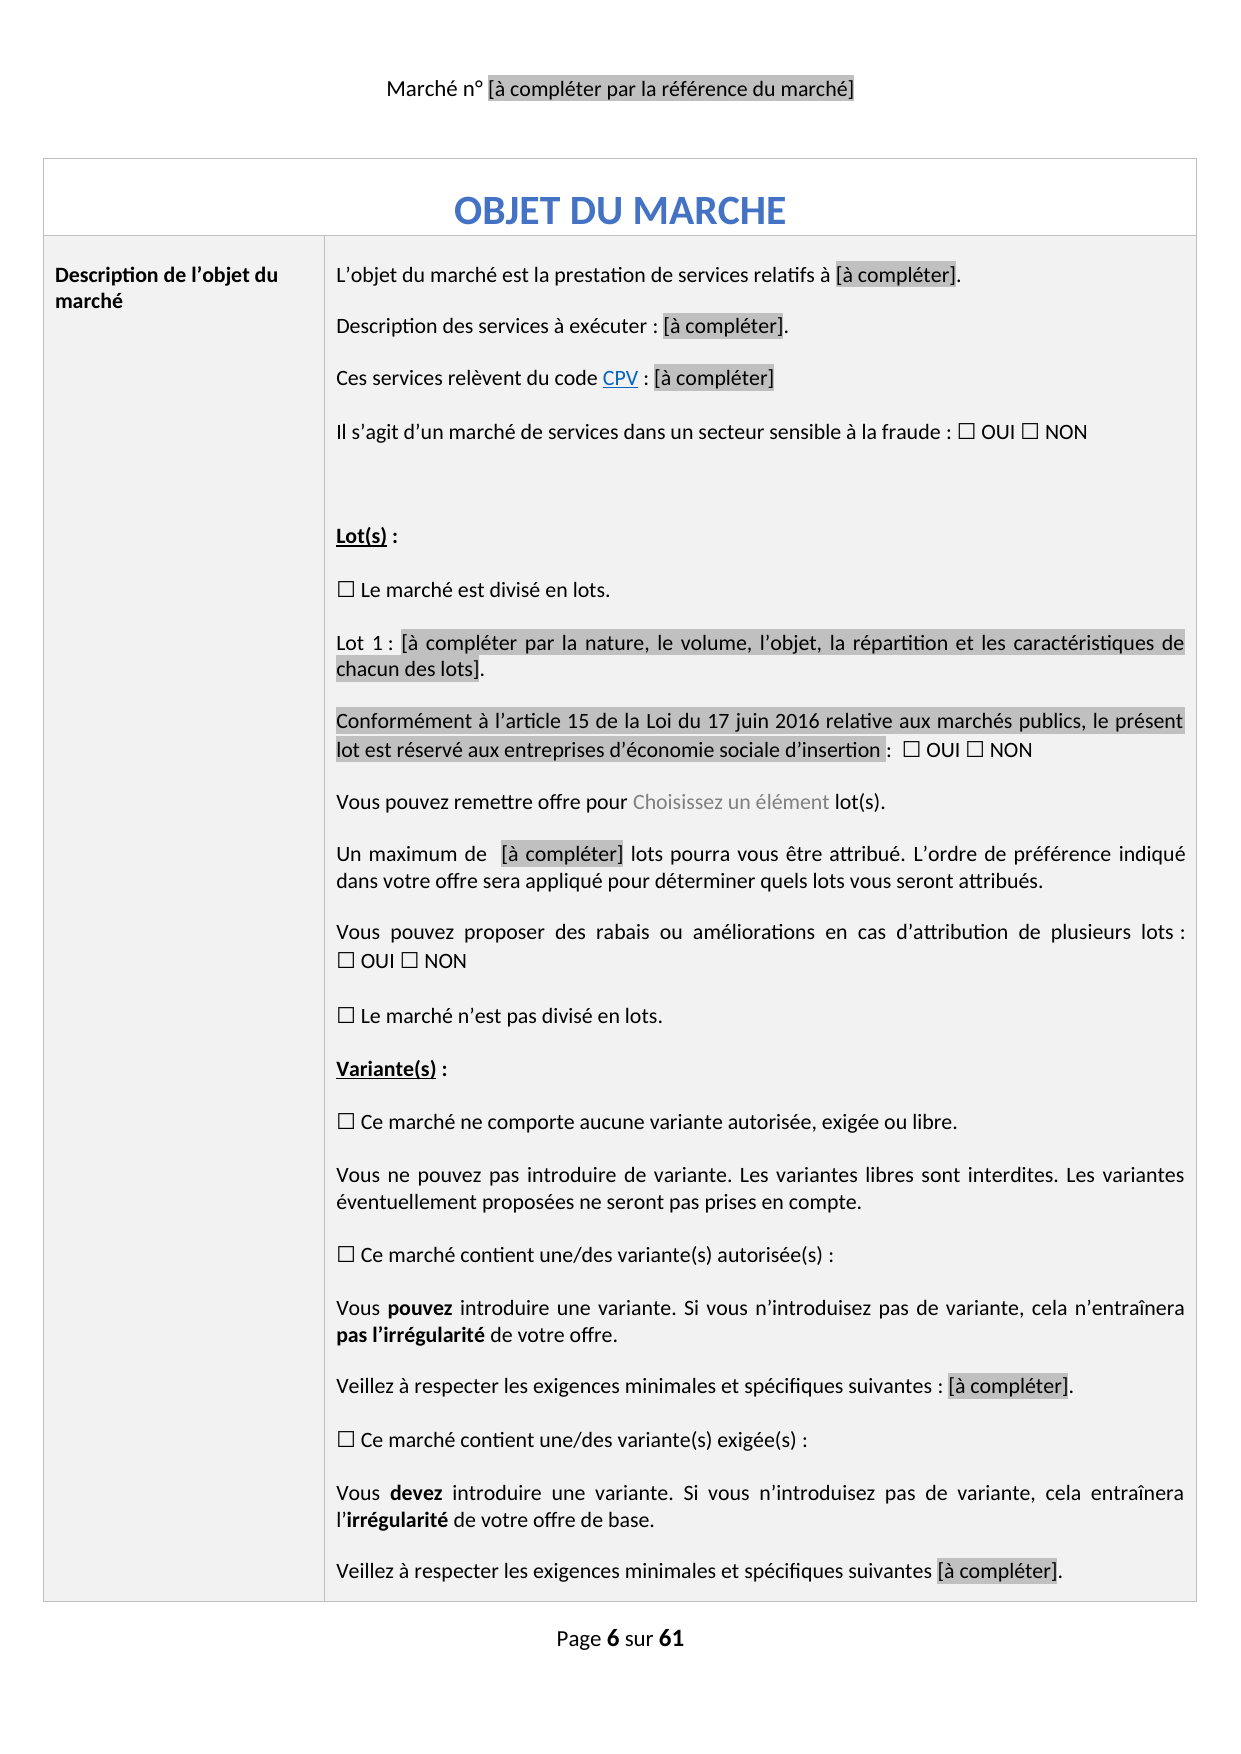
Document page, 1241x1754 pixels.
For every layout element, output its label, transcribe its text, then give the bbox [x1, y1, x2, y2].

table_cell OBJET DU MARCHE [44, 159, 1196, 235]
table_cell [44, 236, 324, 1601]
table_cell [325, 236, 1196, 1601]
